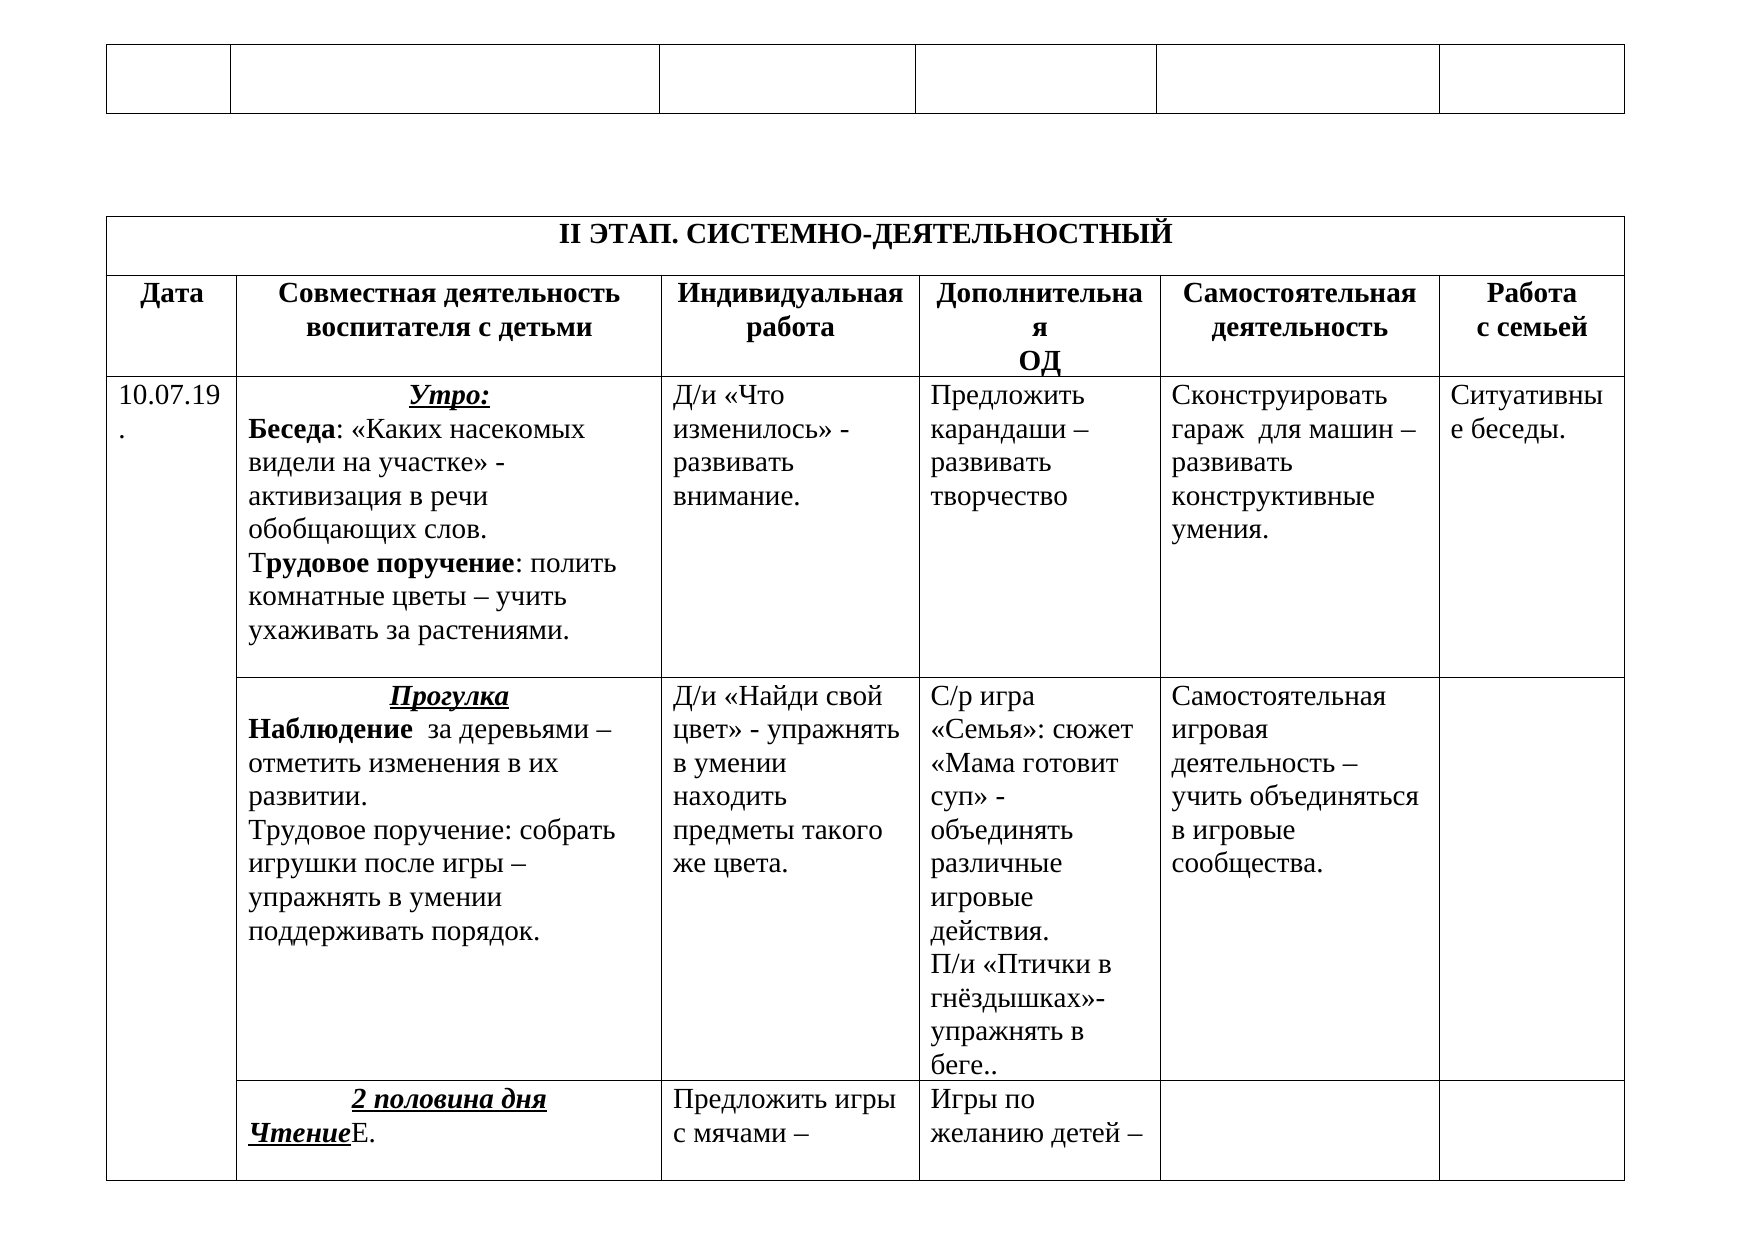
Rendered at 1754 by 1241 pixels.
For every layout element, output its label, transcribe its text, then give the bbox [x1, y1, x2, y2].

table_cell Индивидуальная работа [662, 276, 919, 376]
table_cell [1440, 678, 1624, 1080]
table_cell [920, 1081, 1160, 1180]
table_header II этап. СИСТЕМНО-деятельностНЫЙ [107, 217, 1624, 274]
table_cell Ситуативные беседы. [1440, 377, 1624, 677]
table_cell Дополнительная ОД [920, 276, 1160, 376]
table_cell Совместная деятельность воспитателя с детьми [237, 276, 661, 376]
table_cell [662, 1081, 919, 1180]
table_cell [1440, 1081, 1624, 1180]
table_cell 10.07.19. [107, 377, 236, 1180]
table_cell Сконструировать гараж для машин – развивать конструктивные умения. [1161, 377, 1439, 677]
table_cell Прогулка Наблюдение за деревьями – отметить изменения в их развитии. Трудовое поручение: собрать игрушки после игры – упражнять в умении поддерживать порядок. [237, 678, 661, 1080]
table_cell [916, 45, 1156, 112]
table_cell Самостоятельная игровая деятельность – учить объединяться в игровые сообщества. [1161, 678, 1439, 1080]
table_cell С/р игра «Семья»: сюжет «Мама готовит суп» - объединять различные игровые действия. П/и «Птички в гнёздышках»-упражнять в беге.. [920, 678, 1160, 1080]
table_cell Дата [107, 276, 236, 376]
table_cell Самостоятельная деятельность [1161, 276, 1439, 376]
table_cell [237, 1081, 661, 1180]
table_cell [1157, 45, 1439, 112]
table_cell Д/и «Что изменилось» - развивать внимание. [662, 377, 919, 677]
table_cell Утро: Беседа: «Каких насекомых видели на участке» - активизация в речи обобщающих слов. Трудовое поручение: полить комнатные цветы – учить ухаживать за растениями. [237, 377, 661, 677]
table_cell Предложить карандаши – развивать творчество [920, 377, 1160, 677]
table_cell Работа с семьей [1440, 276, 1624, 376]
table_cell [660, 45, 915, 112]
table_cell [231, 45, 659, 112]
table_cell Д/и «Найди свой цвет» - упражнять в умении находить предметы такого же цвета. [662, 678, 919, 1080]
table_cell [1161, 1081, 1439, 1180]
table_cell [1440, 45, 1624, 112]
